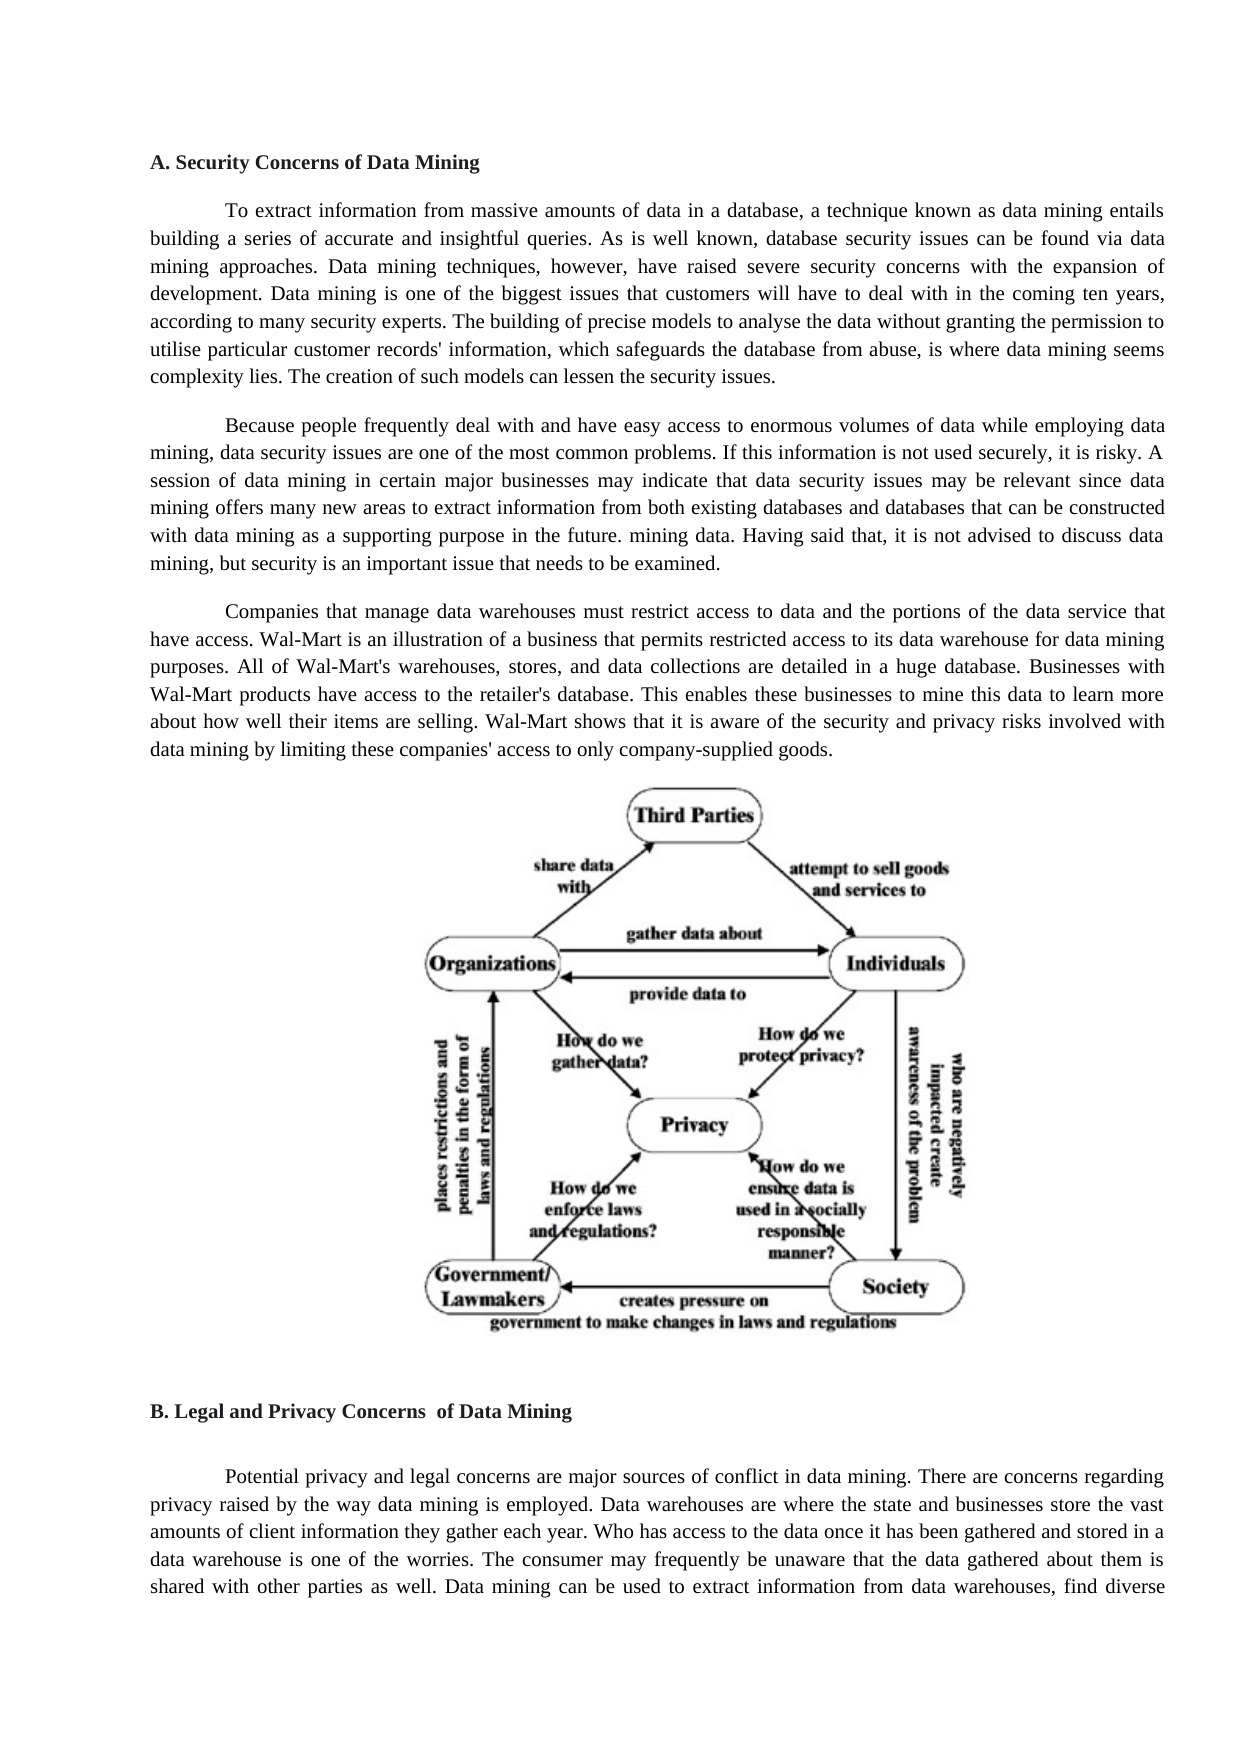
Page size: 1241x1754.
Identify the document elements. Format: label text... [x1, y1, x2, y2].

picture [422, 785, 970, 1336]
text A. Security Concerns of Data Mining [150, 150, 1167, 174]
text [150, 1464, 1167, 1492]
subtitle B. Legal and Privacy Concerns of Data Mining [150, 1399, 1167, 1423]
